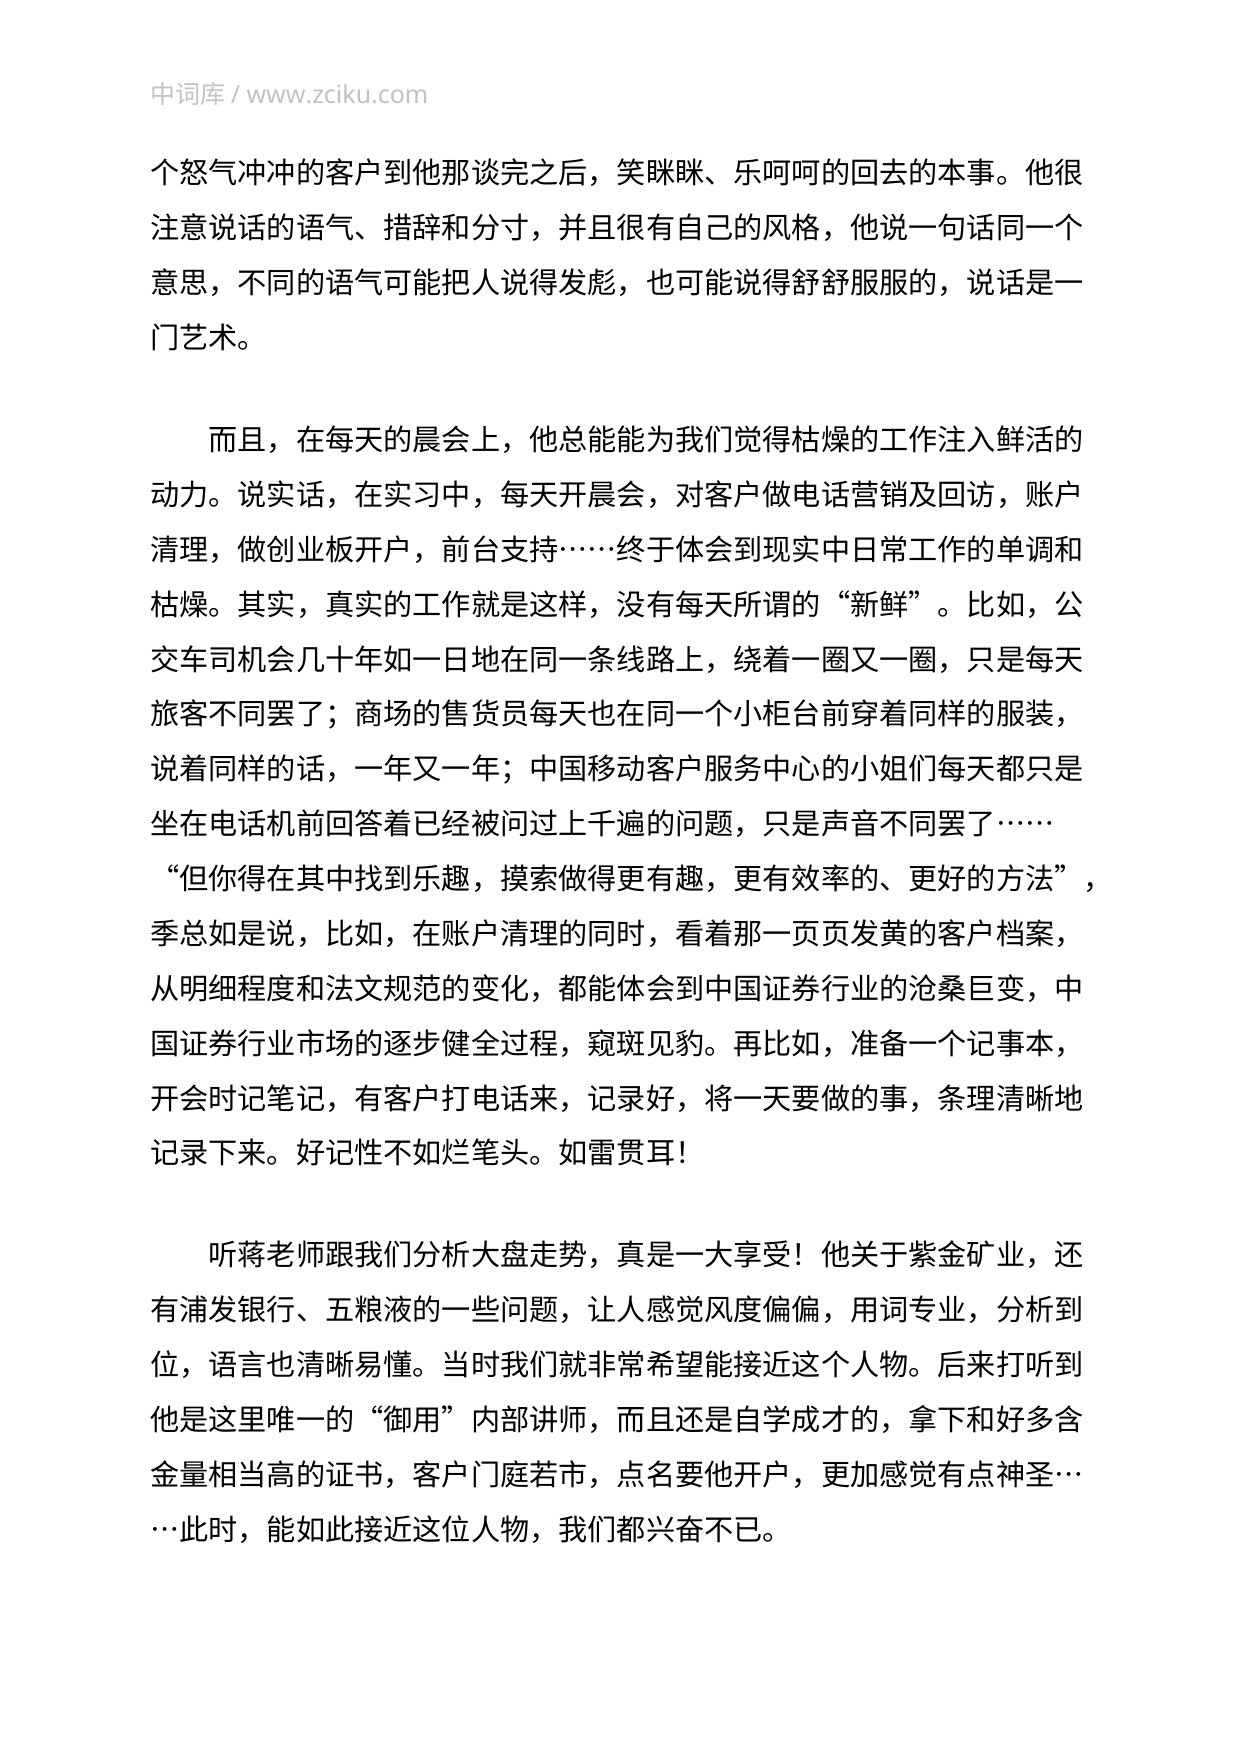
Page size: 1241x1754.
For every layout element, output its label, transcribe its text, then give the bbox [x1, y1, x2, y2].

text 而且，在每天的晨会上，他总能能为我们觉得枯燥的工作注入鲜活的动力。说实话，在实习中，每天开晨会，对客户做电话营销及回访，账户清理，做创业板开户，前台支持……终于体会到现实中日常工作的单调和枯燥。其实，真实的工作就是这样，没有每天所谓的“新鲜”。比如，公交车司机会几十年如一日地在同一条线路上，绕着一圈又一圈，只是每天旅客不同罢了；商场的售货员每天也在同一个小柜台前穿着同样的服装，说着同样的话，一年又一年；中国移动客户服务中心的小姐们每天都只是坐在电话机前回答着已经被问过上千遍的问题，只是声音不同罢了……“但你得在其中找到乐趣，摸索做得更有趣，更有效率的、更好的方法”，季总如是说，比如，在账户清理的同时，看着那一页页发黄的客户档案，从明细程度和法文规范的变化，都能体会到中国证券行业的沧桑巨变，中国证券行业市场的逐步健全过程，窥斑见豹。再比如，准备一个记事本，开会时记笔记，有客户打电话来，记录好，将一天要做的事，条理清晰地记录下来。好记性不如烂笔头。如雷贯耳！ [150, 416, 1090, 1172]
text 听蒋老师跟我们分析大盘走势，真是一大享受！他关于紫金矿业，还有浦发银行、五粮液的一些问题，让人感觉风度偏偏，用词专业，分析到位，语言也清晰易懂。当时我们就非常希望能接近这个人物。后来打听到他是这里唯一的“御用”内部讲师，而且还是自学成才的，拿下和好多含金量相当高的证书，客户门庭若市，点名要他开户，更加感觉有点神圣……此时，能如此接近这位人物，我们都兴奋不已。 [150, 1232, 1090, 1549]
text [150, 150, 1090, 357]
